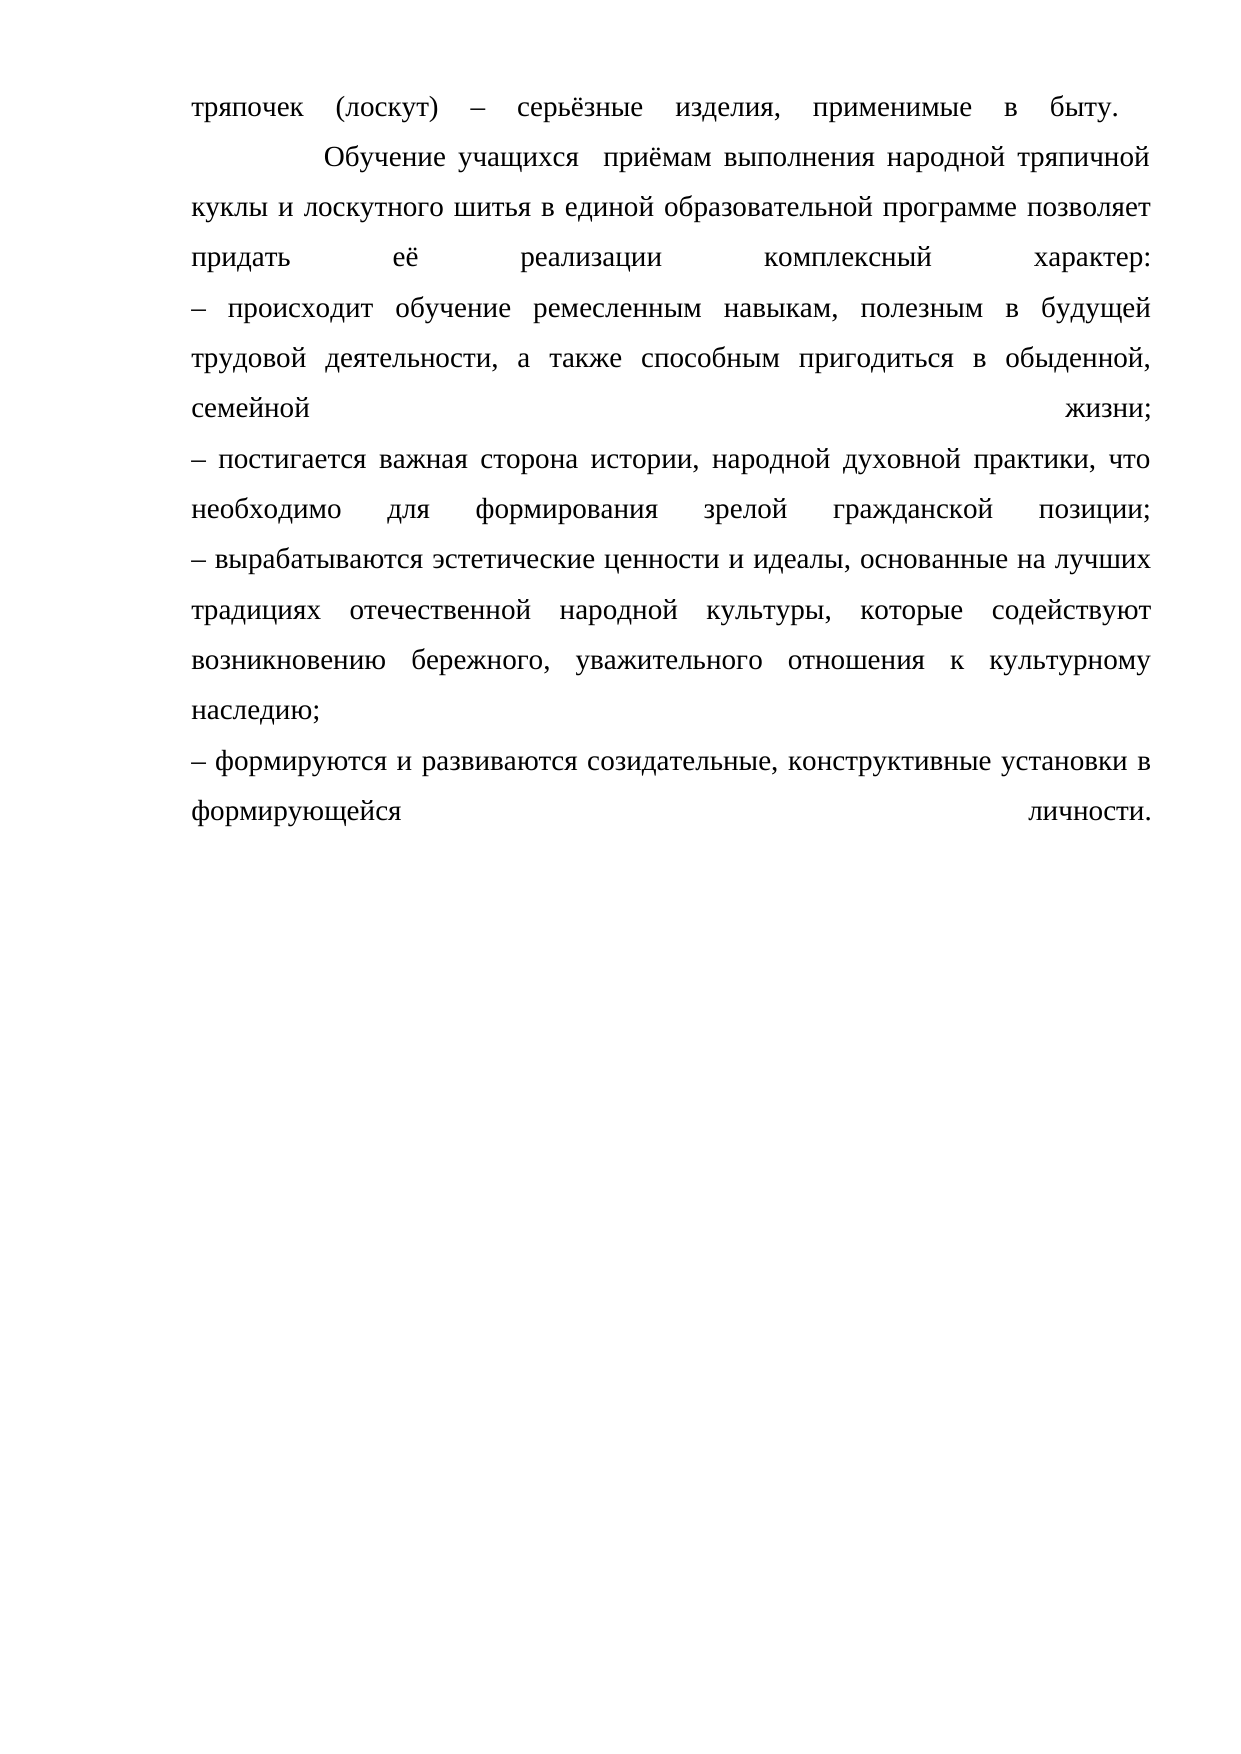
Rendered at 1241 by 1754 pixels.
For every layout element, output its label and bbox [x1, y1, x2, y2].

text [191, 89, 1152, 871]
